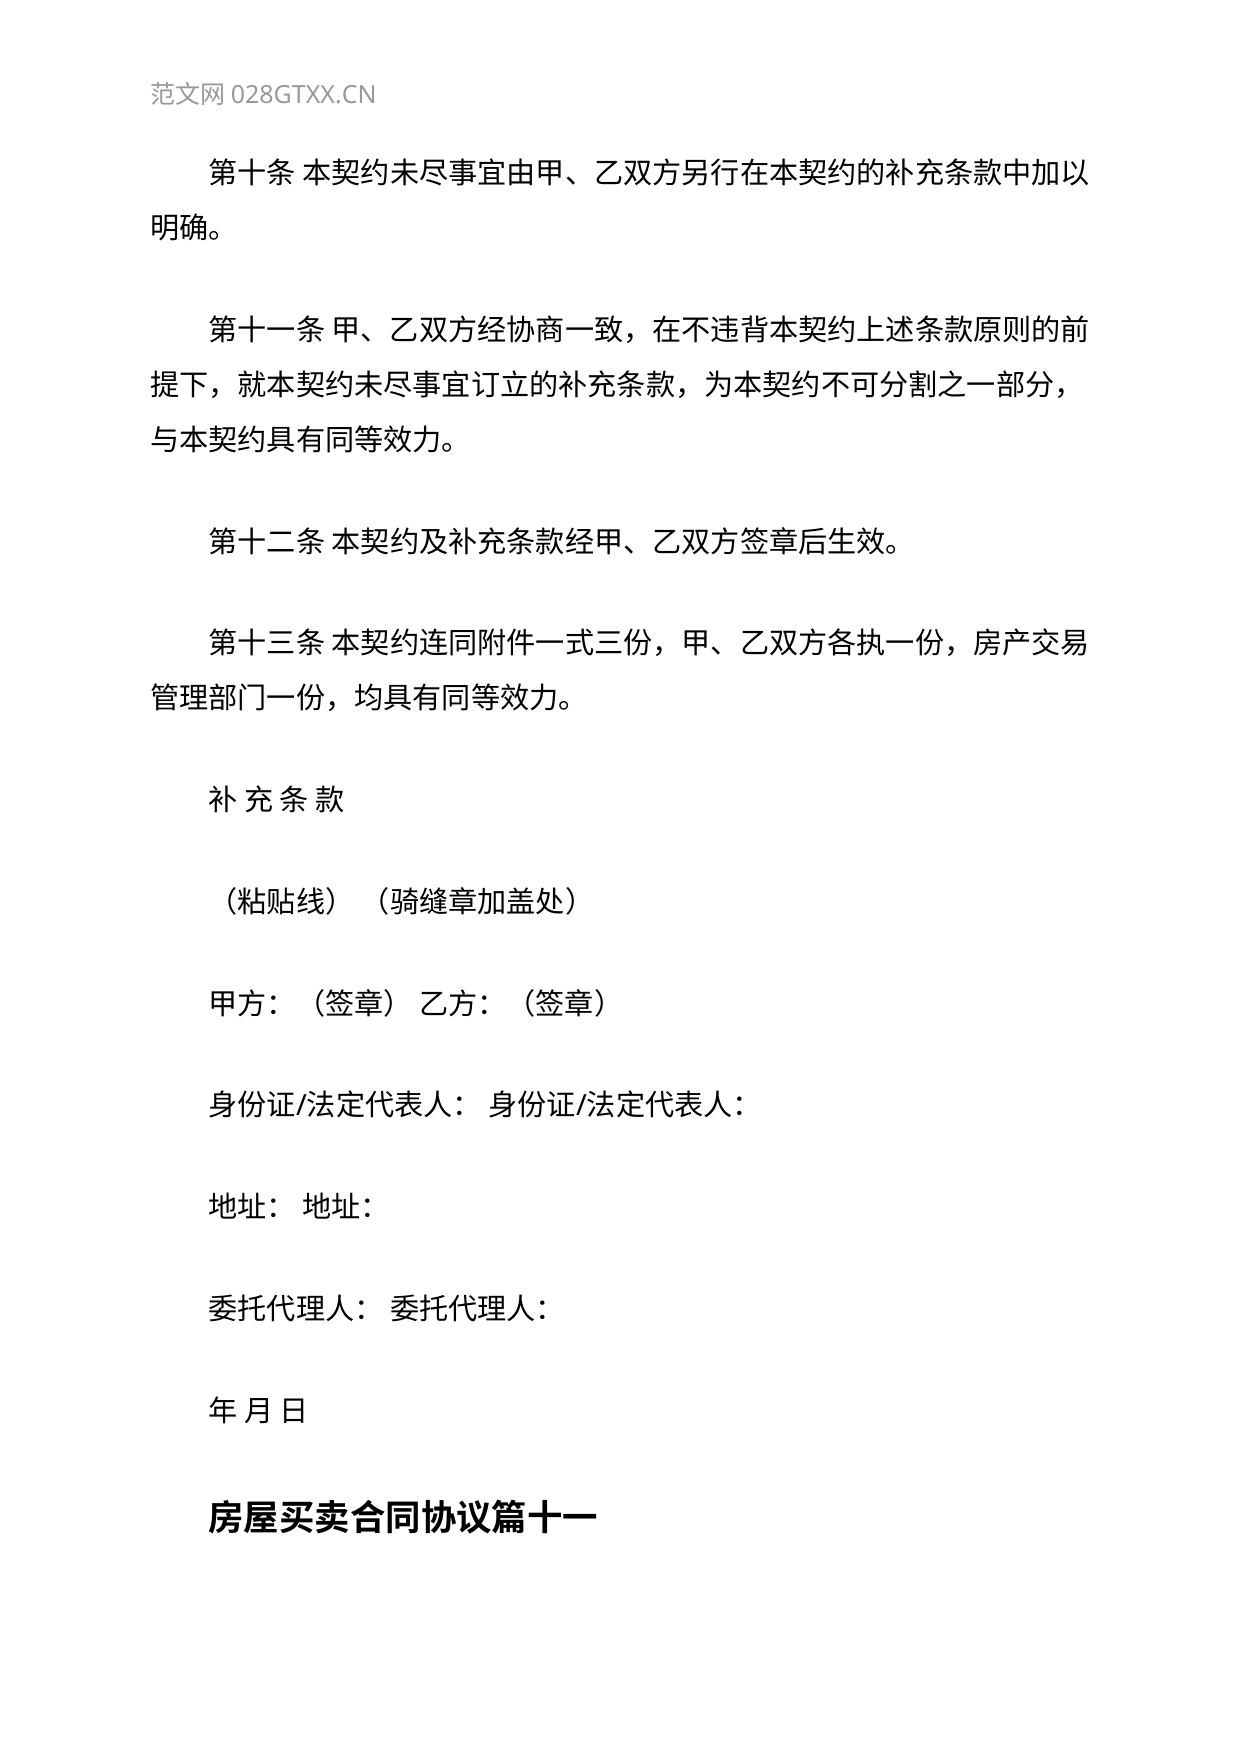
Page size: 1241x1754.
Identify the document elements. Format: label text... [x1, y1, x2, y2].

text 甲方：（签章） 乙方：（签章） [150, 980, 1090, 1022]
text （粘贴线） （骑缝章加盖处） [150, 878, 1090, 921]
text 第十三条 本契约连同附件一式三份，甲、乙双方各执一份，房产交易管理部门一份，均具有同等效力。 [150, 620, 1090, 717]
text 补 充 条 款 [150, 777, 1090, 819]
text 地址： 地址： [150, 1184, 1090, 1226]
text 年 月 日 [150, 1387, 1090, 1430]
text 第十一条 甲、乙双方经协商一致，在不违背本契约上述条款原则的前提下，就本契约未尽事宜订立的补充条款，为本契约不可分割之一部分，与本契约具有同等效力。 [150, 307, 1090, 459]
text 房屋买卖合同协议篇十一 [150, 1489, 1090, 1541]
text 委托代理人： 委托代理人： [150, 1286, 1090, 1328]
text 身份证/法定代表人： 身份证/法定代表人： [150, 1082, 1090, 1124]
text 第十条 本契约未尽事宜由甲、乙双方另行在本契约的补充条款中加以明确。 [150, 150, 1090, 247]
text 第十二条 本契约及补充条款经甲、乙双方签章后生效。 [150, 518, 1090, 561]
